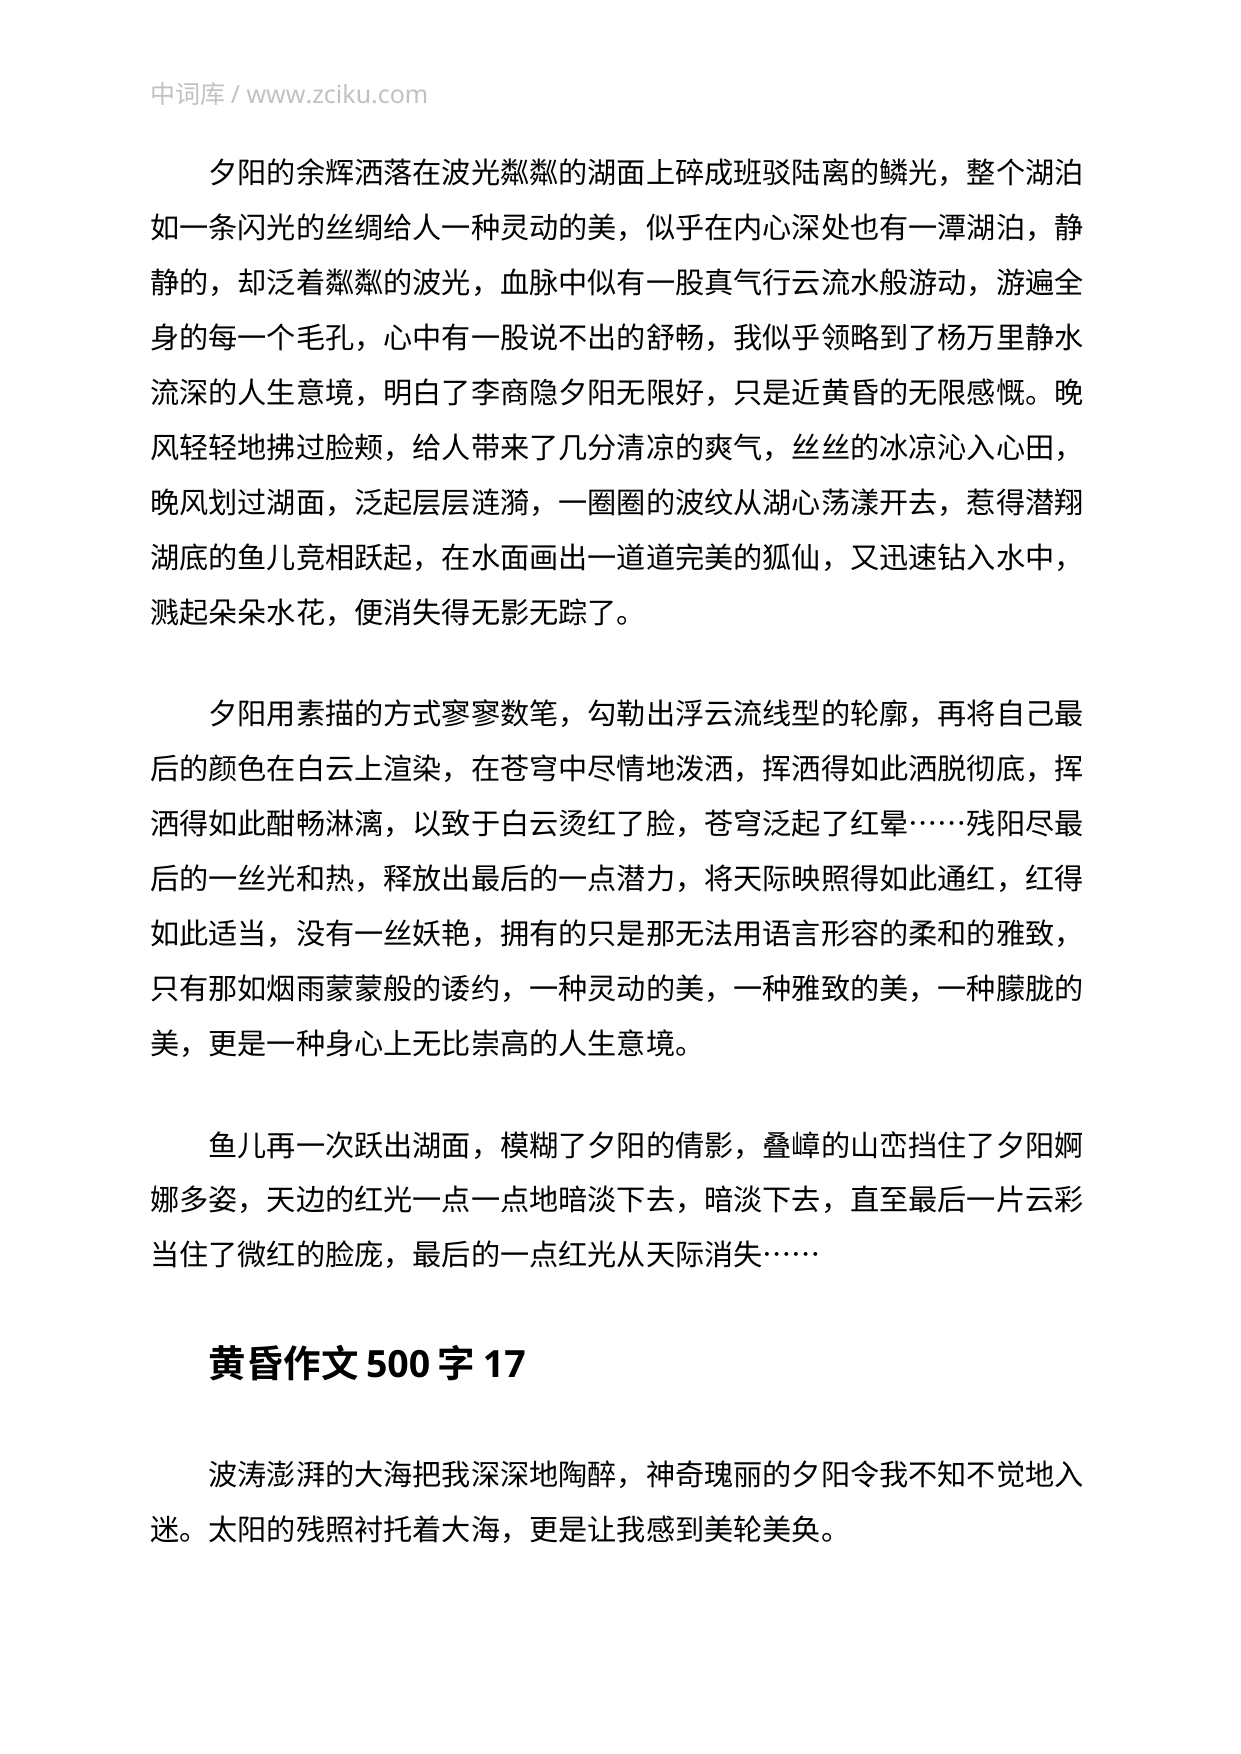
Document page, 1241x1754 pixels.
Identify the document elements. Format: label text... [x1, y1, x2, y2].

text 夕阳用素描的方式寥寥数笔，勾勒出浮云流线型的轮廓，再将自己最后的颜色在白云上渲染，在苍穹中尽情地泼洒，挥洒得如此洒脱彻底，挥洒得如此酣畅淋漓，以致于白云烫红了脸，苍穹泛起了红晕……残阳尽最后的一丝光和热，释放出最后的一点潜力，将天际映照得如此通红，红得如此适当，没有一丝妖艳，拥有的只是那无法用语言形容的柔和的雅致，只有那如烟雨蒙蒙般的诿约，一种灵动的美，一种雅致的美，一种朦胧的美，更是一种身心上无比崇高的人生意境。 [150, 691, 1090, 1063]
text 波涛澎湃的大海把我深深地陶醉，神奇瑰丽的夕阳令我不知不觉地入迷。太阳的残照衬托着大海，更是让我感到美轮美奂。 [150, 1451, 1090, 1548]
text 夕阳的余辉洒落在波光粼粼的湖面上碎成班驳陆离的鳞光，整个湖泊如一条闪光的丝绸给人一种灵动的美，似乎在内心深处也有一潭湖泊，静静的，却泛着粼粼的波光，血脉中似有一股真气行云流水般游动，游遍全身的每一个毛孔，心中有一股说不出的舒畅，我似乎领略到了杨万里静水流深的人生意境，明白了李商隐夕阳无限好，只是近黄昏的无限感慨。晚风轻轻地拂过脸颊，给人带来了几分清凉的爽气，丝丝的冰凉沁入心田，晚风划过湖面，泛起层层涟漪，一圈圈的波纹从湖心荡漾开去，惹得潜翔湖底的鱼儿竞相跃起，在水面画出一道道完美的狐仙，又迅速钻入水中，溅起朵朵水花，便消失得无影无踪了。 [150, 150, 1090, 631]
text 鱼儿再一次跃出湖面，模糊了夕阳的倩影，叠嶂的山峦挡住了夕阳婀娜多姿，天边的红光一点一点地暗淡下去，暗淡下去，直至最后一片云彩当住了微红的脸庞，最后的一点红光从天际消失…… [150, 1122, 1090, 1274]
text 黄昏作文500字17 [150, 1334, 1090, 1388]
